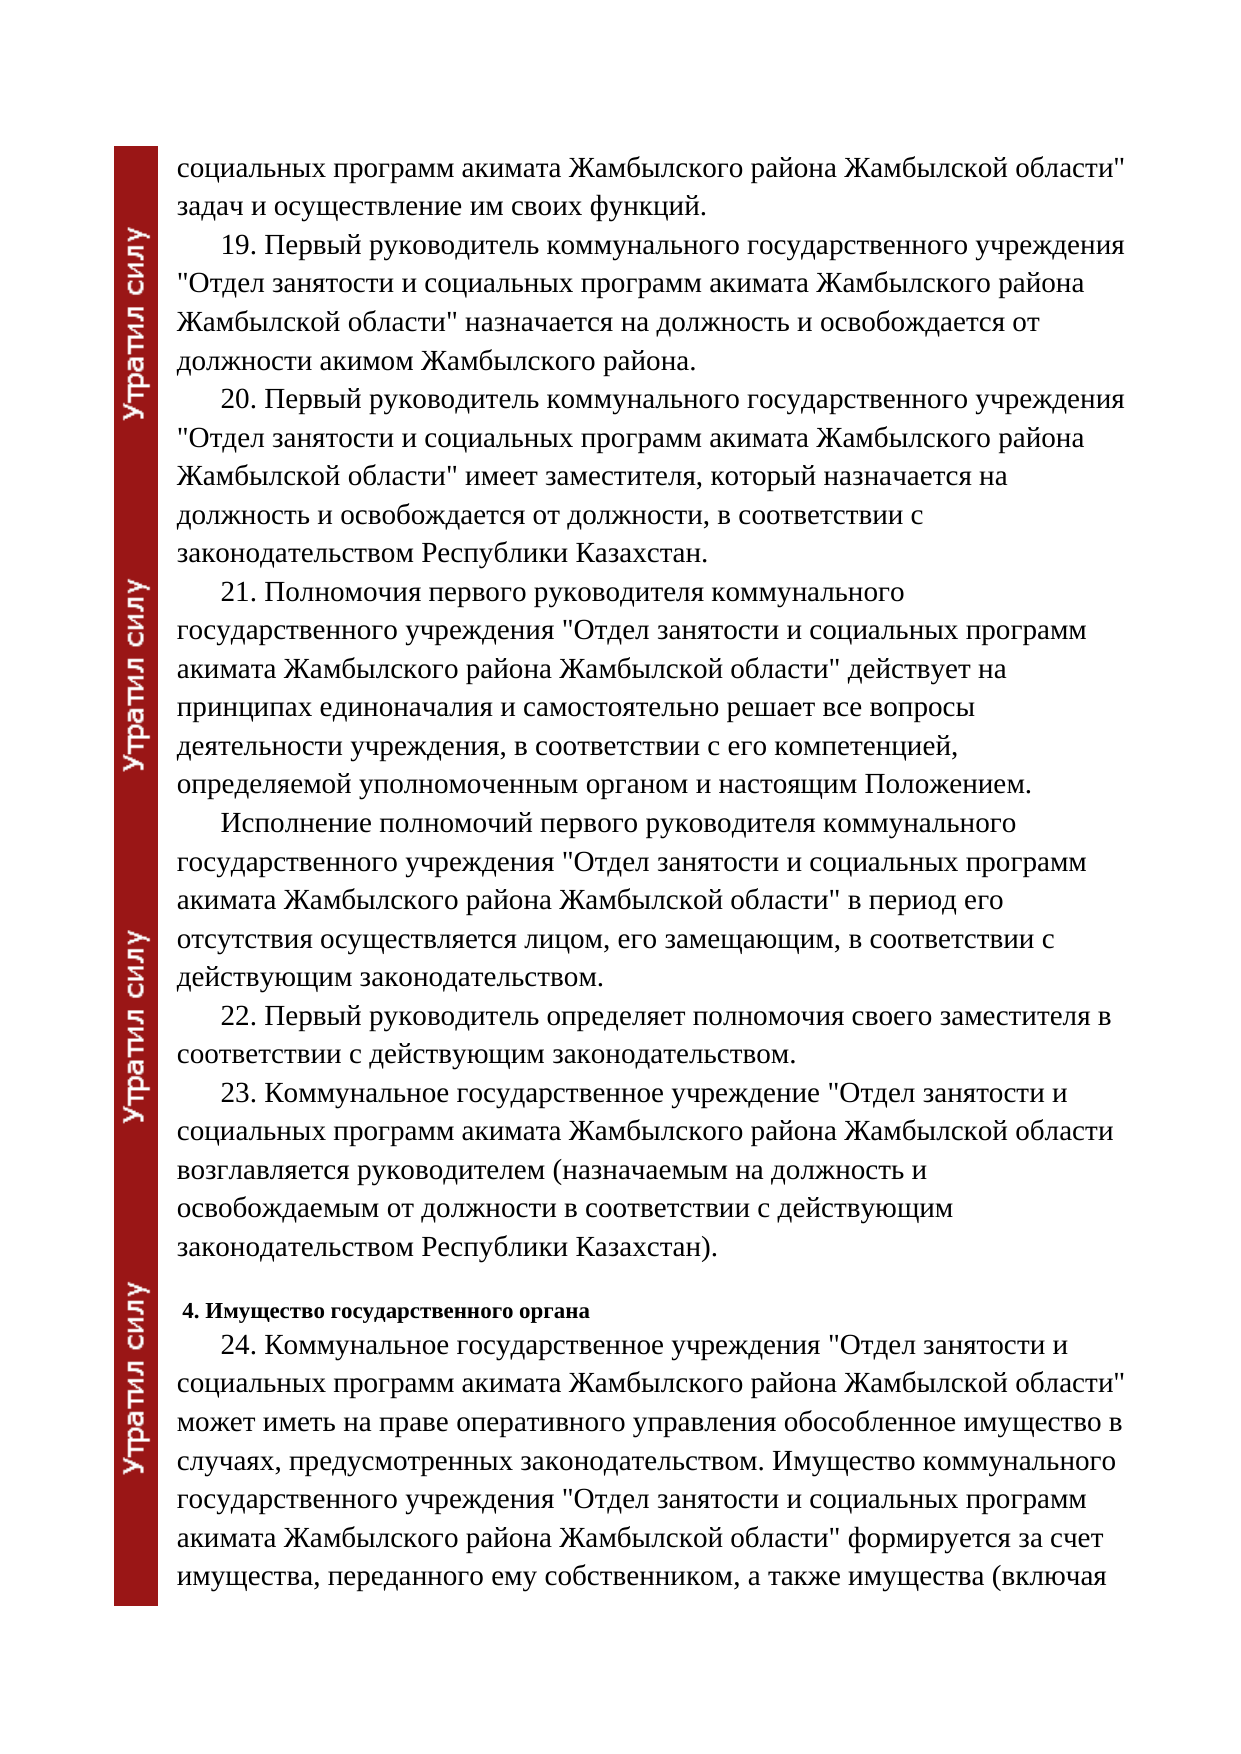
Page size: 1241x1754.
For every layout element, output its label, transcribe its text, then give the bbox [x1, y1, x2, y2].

picture [114, 146, 158, 150]
text 4. Имущество государственного органа [112, 1297, 1128, 1323]
picture [114, 1323, 158, 1327]
picture [114, 1592, 158, 1606]
picture [114, 1293, 158, 1297]
